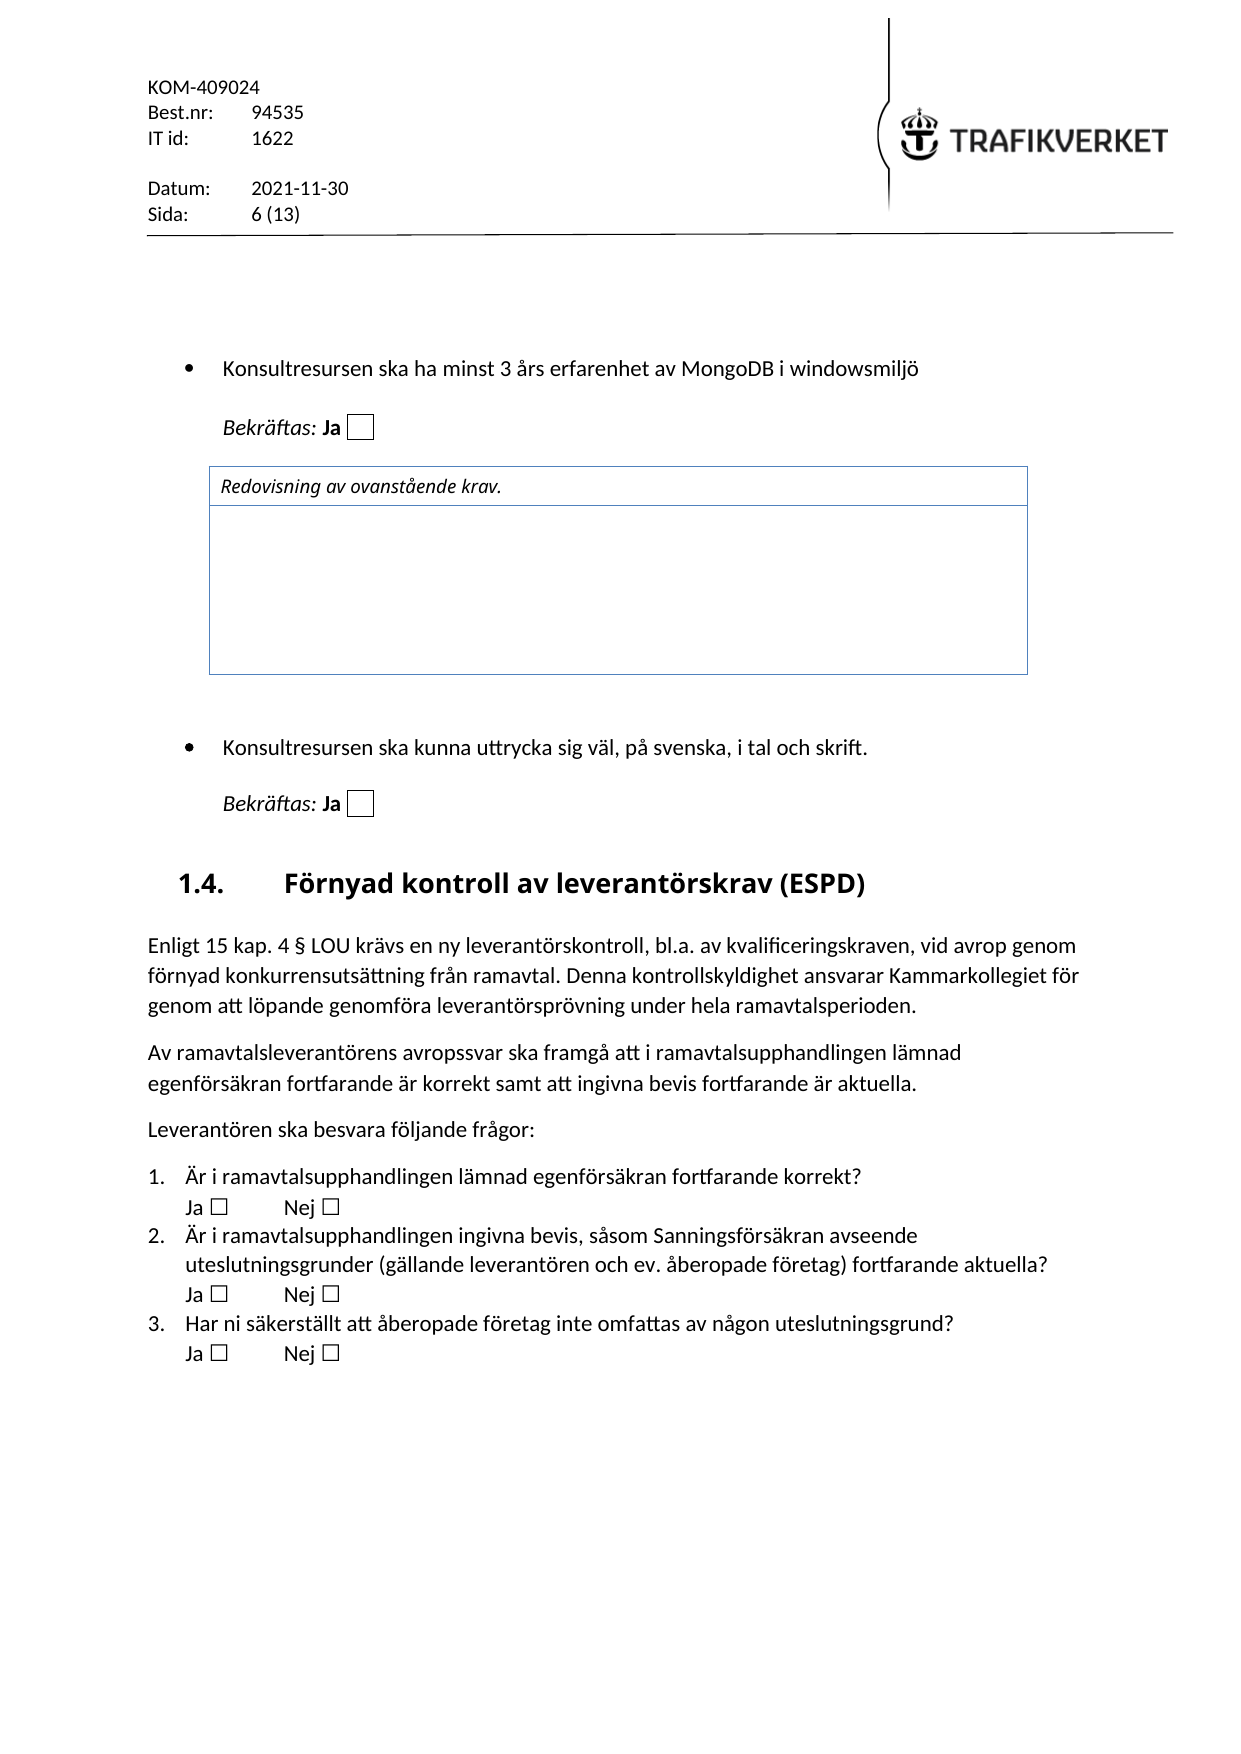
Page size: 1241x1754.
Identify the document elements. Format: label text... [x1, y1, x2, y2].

list Är i ramavtalsupphandlingen lämnad egenförsäkran fortfarande korrekt? Ja Nej [148, 1162, 1092, 1222]
text Enligt 15 kap. 4 § LOU krävs en ny leverantörskontroll, bl.a. av kvalificeringskraven, vid avrop genom förnyad konkurrensutsättning från ramavtal. Denna kontrollskyldighet ansvarar Kammarkollegiet för genom att löpande genomföra leverantörsprövning under hela ramavtalsperioden. [148, 901, 1092, 1019]
list Konsultresursen ska ha minst 3 års erfarenhet av MongoDB i windowsmiljö [185, 354, 1092, 382]
list Har ni säkerställt att åberopade företag inte omfattas av någon uteslutningsgrund? Ja Nej [148, 1309, 1092, 1368]
subtitle Förnyad kontroll av leverantörskrav (ESPD) [178, 864, 1092, 901]
list Bekräftas: Ja [223, 413, 1092, 441]
table_header Redovisning av ovanstående krav. [210, 467, 1027, 505]
list Konsultresursen ska kunna uttrycka sig väl, på svenska, i tal och skrift. Bekräftas: Ja [185, 733, 1092, 817]
text Av ramavtalsleverantörens avropssvar ska framgå att i ramavtalsupphandlingen lämnad egenförsäkran fortfarande är korrekt samt att ingivna bevis fortfarande är aktuella. [148, 1038, 1092, 1097]
table_cell [210, 506, 1027, 674]
list Är i ramavtalsupphandlingen ingivna bevis, såsom Sanningsförsäkran avseende uteslutningsgrunder (gällande leverantören och ev. åberopade företag) fortfarande aktuella? Ja Nej [148, 1222, 1092, 1309]
picture [877, 18, 1168, 212]
text Leverantören ska besvara följande frågor: [148, 1116, 1092, 1143]
